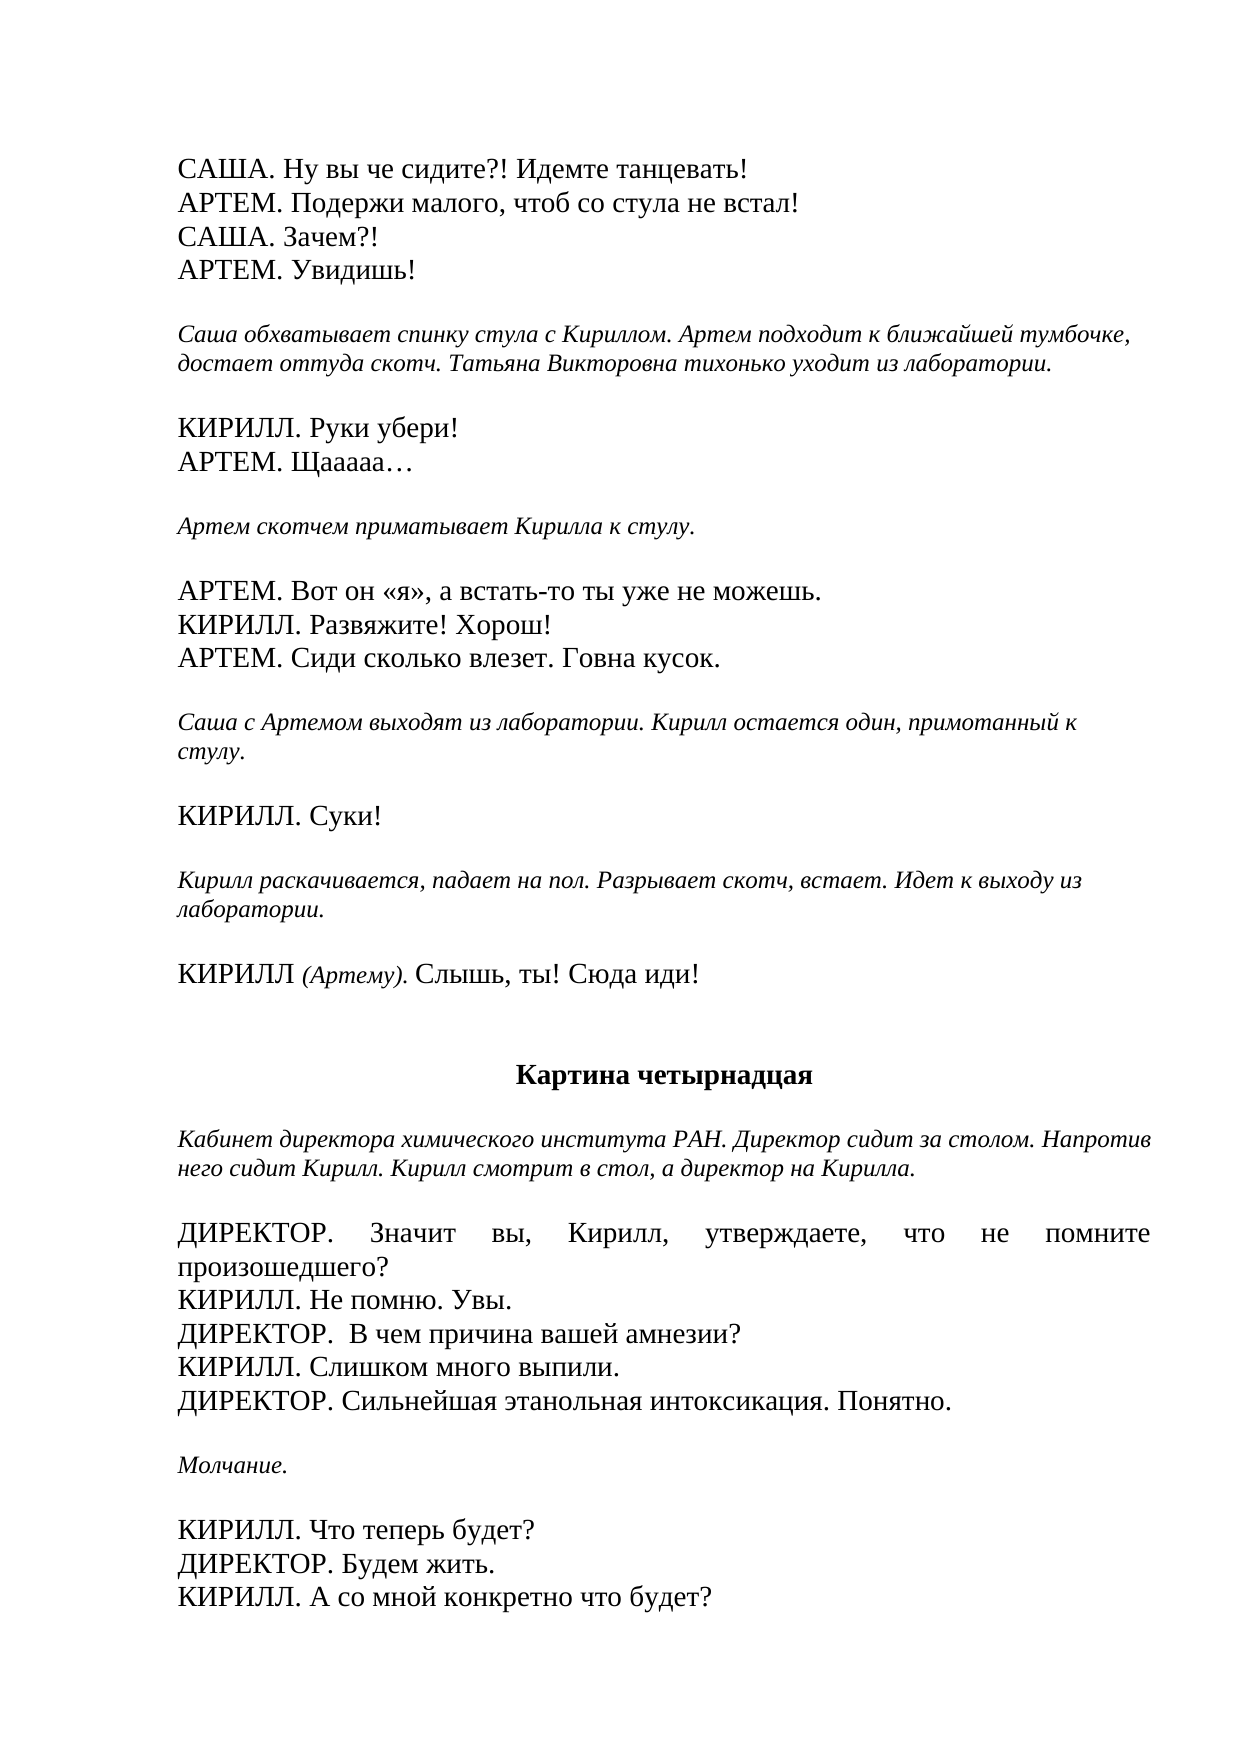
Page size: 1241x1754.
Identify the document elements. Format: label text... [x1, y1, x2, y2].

text АРТЕМ. Подержи малого, чтоб со стула не встал! [177, 185, 1152, 219]
text Саша обхватывает спинку стула с Кириллом. Артем подходит к ближайшей тумбочке, достает оттуда скотч. Татьяна Викторовна тихонько уходит из лаборатории. [177, 319, 1152, 377]
text КИРИЛЛ. Не помню. Увы. [177, 1282, 1152, 1316]
text Кирилл раскачивается, падает на пол. Разрывает скотч, встает. Идет к выходу из лаборатории. [177, 866, 1152, 923]
text ДИРЕКТОР. В чем причина вашей амнезии? [177, 1316, 1152, 1349]
text КИРИЛЛ. Развяжите! Хорош! [177, 607, 1152, 640]
text Кабинет директора химического института РАН. Директор сидит за столом. Напротив него сидит Кирилл. Кирилл смотрит в стол, а директор на Кирилла. [177, 1124, 1152, 1182]
text АРТЕМ. Вот он «я», а встать-то ты уже не можешь. [177, 573, 1152, 607]
text Молчание. [177, 1450, 1152, 1479]
text Саша с Артемом выходят из лаборатории. Кирилл остается один, примотанный к стулу. [177, 707, 1152, 765]
text КИРИЛЛ. Что теперь будет? [177, 1512, 1152, 1546]
text КИРИЛЛ. А со мной конкретно что будет? [177, 1579, 1152, 1613]
text ДИРЕКТОР. Сильнейшая этанольная интоксикация. Понятно. [177, 1383, 1152, 1417]
text АРТЕМ. Увидишь! [177, 252, 1152, 286]
text КИРИЛЛ. Суки! [177, 798, 1152, 832]
text ДИРЕКТОР. Значит вы, Кирилл, утверждаете, что не помните произошедшего? [177, 1215, 1152, 1282]
text САША. Ну вы че сидите?! Идемте танцевать! [177, 152, 1152, 185]
text Картина четырнадцая [177, 1057, 1152, 1091]
text КИРИЛЛ (Артему). Слышь, ты! Сюда иди! [177, 957, 1152, 990]
text САША. Зачем?! [177, 219, 1152, 252]
text АРТЕМ. Сиди сколько влезет. Говна кусок. [177, 640, 1152, 674]
text АРТЕМ. Щааааа… [177, 444, 1152, 477]
text ДИРЕКТОР. Будем жить. [177, 1546, 1152, 1579]
text КИРИЛЛ. Слишком много выпили. [177, 1349, 1152, 1383]
text КИРИЛЛ. Руки убери! [177, 410, 1152, 444]
text Артем скотчем приматывает Кирилла к стулу. [177, 511, 1152, 540]
